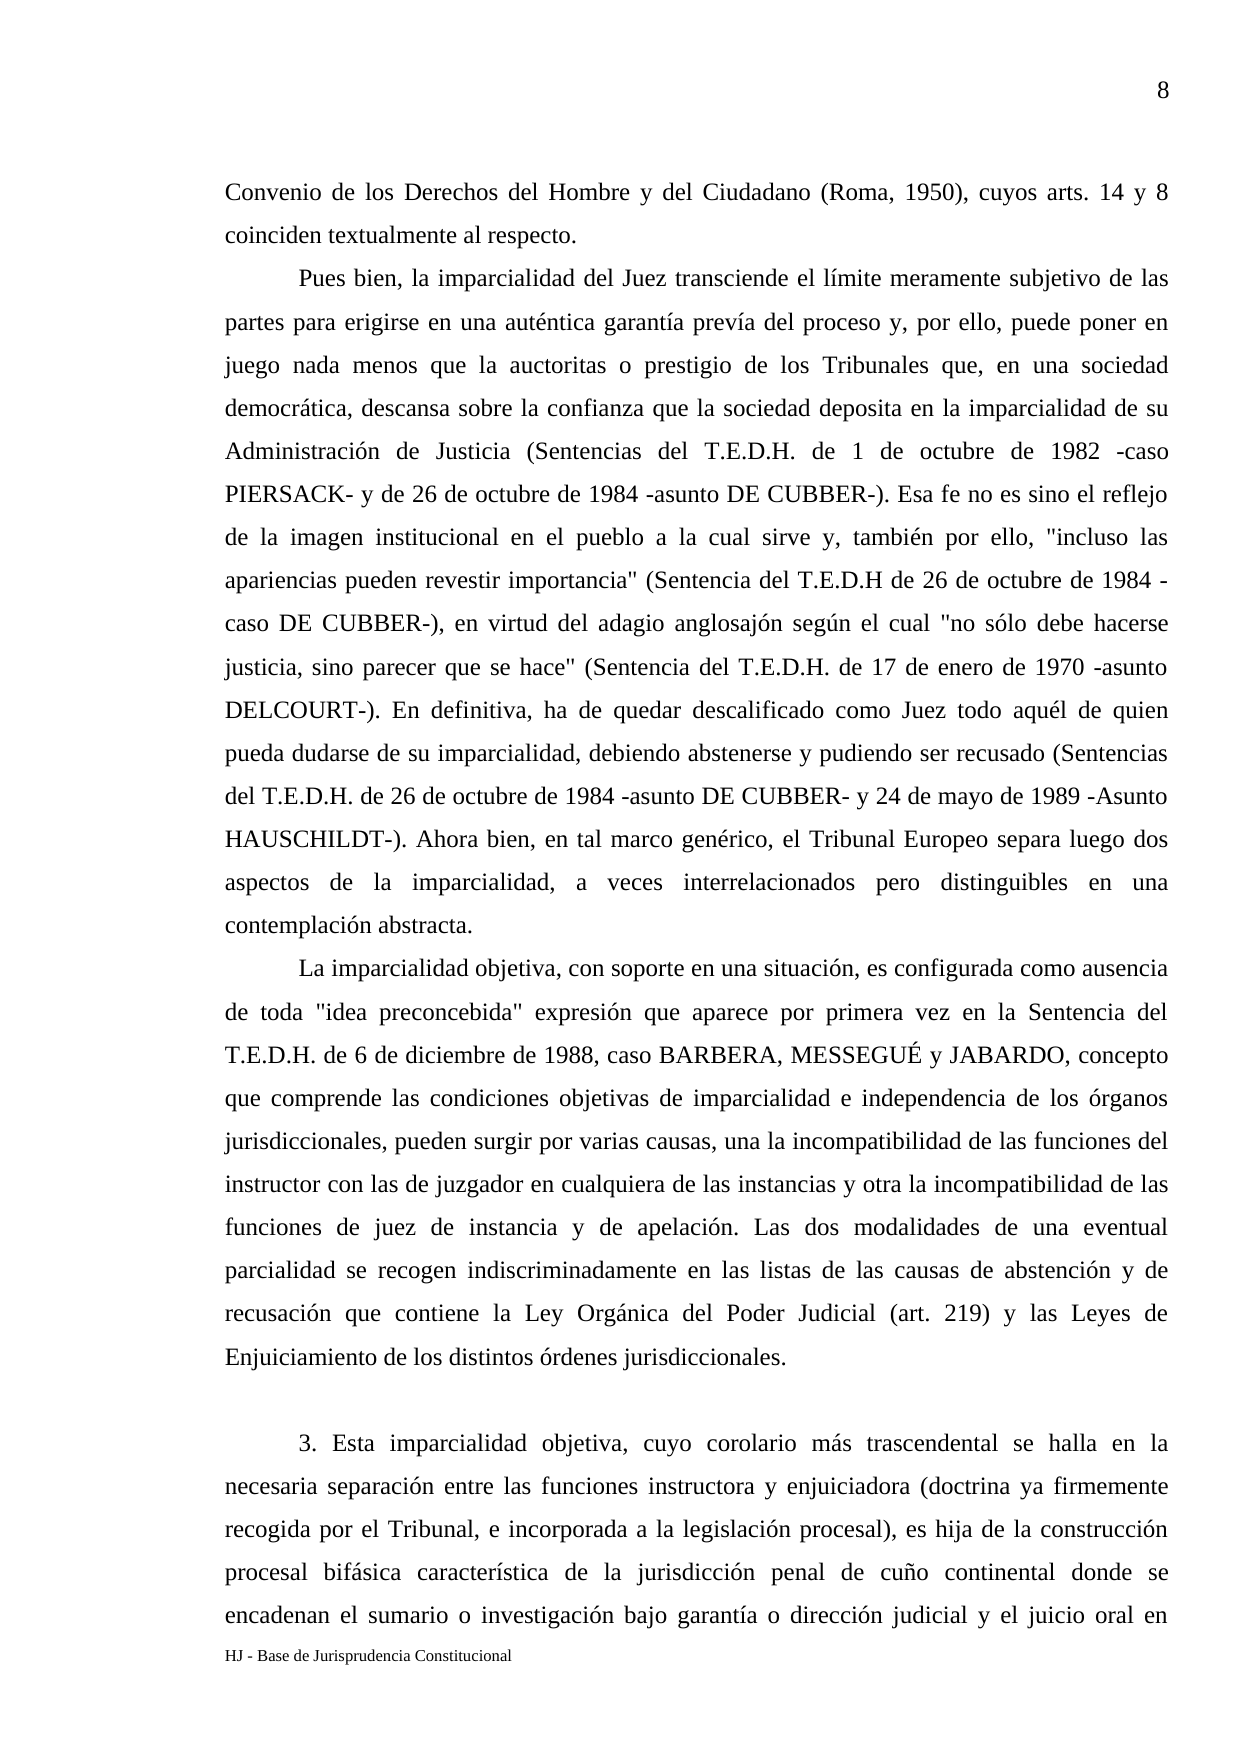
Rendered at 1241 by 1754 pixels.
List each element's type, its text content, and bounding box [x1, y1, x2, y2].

text Pues bien, la imparcialidad del Juez transciende el límite meramente subjetivo de las partes para erigirse en una auténtica garantía prevía del proceso y, por ello, puede poner en juego nada menos que la auctoritas o prestigio de los Tribunales que, en una sociedad democrática, descansa sobre la confianza que la sociedad deposita en la imparcialidad de su Administración de Justicia (Sentencias del T.E.D.H. de 1 de octubre de 1982 -caso PIERSACK- y de 26 de octubre de 1984 -asunto DE CUBBER-). Esa fe no es sino el reflejo de la imagen institucional en el pueblo a la cual sirve y, también por ello, "incluso las apariencias pueden revestir importancia" (Sentencia del T.E.D.H de 26 de octubre de 1984 -caso DE CUBBER-), en virtud del adagio anglosajón según el cual "no sólo debe hacerse justicia, sino parecer que se hace" (Sentencia del T.E.D.H. de 17 de enero de 1970 -asunto DELCOURT-). En definitiva, ha de quedar descalificado como Juez todo aquél de quien pueda dudarse de su imparcialidad, debiendo abstenerse y pudiendo ser recusado (Sentencias del T.E.D.H. de 26 de octubre de 1984 -asunto DE CUBBER- y 24 de mayo de 1989 -Asunto HAUSCHILDT-). Ahora bien, en tal marco genérico, el Tribunal Europeo separa luego dos aspectos de la imparcialidad, a veces interrelacionados pero distinguibles en una contemplación abstracta. [224, 263, 1169, 939]
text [224, 177, 1169, 249]
text La imparcialidad objetiva, con soporte en una situación, es configurada como ausencia de toda "idea preconcebida" expresión que aparece por primera vez en la Sentencia del T.E.D.H. de 6 de diciembre de 1988, caso BARBERA, MESSEGUÉ y JABARDO, concepto que comprende las condiciones objetivas de imparcialidad e independencia de los órganos jurisdiccionales, pueden surgir por varias causas, una la incompatibilidad de las funciones del instructor con las de juzgador en cualquiera de las instancias y otra la incompatibilidad de las funciones de juez de instancia y de apelación. Las dos modalidades de una eventual parcialidad se recogen indiscriminadamente en las listas de las causas de abstención y de recusación que contiene la Ley Orgánica del Poder Judicial (art. 219) y las Leyes de Enjuiciamiento de los distintos órdenes jurisdiccionales. [224, 953, 1169, 1370]
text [224, 1428, 1169, 1629]
